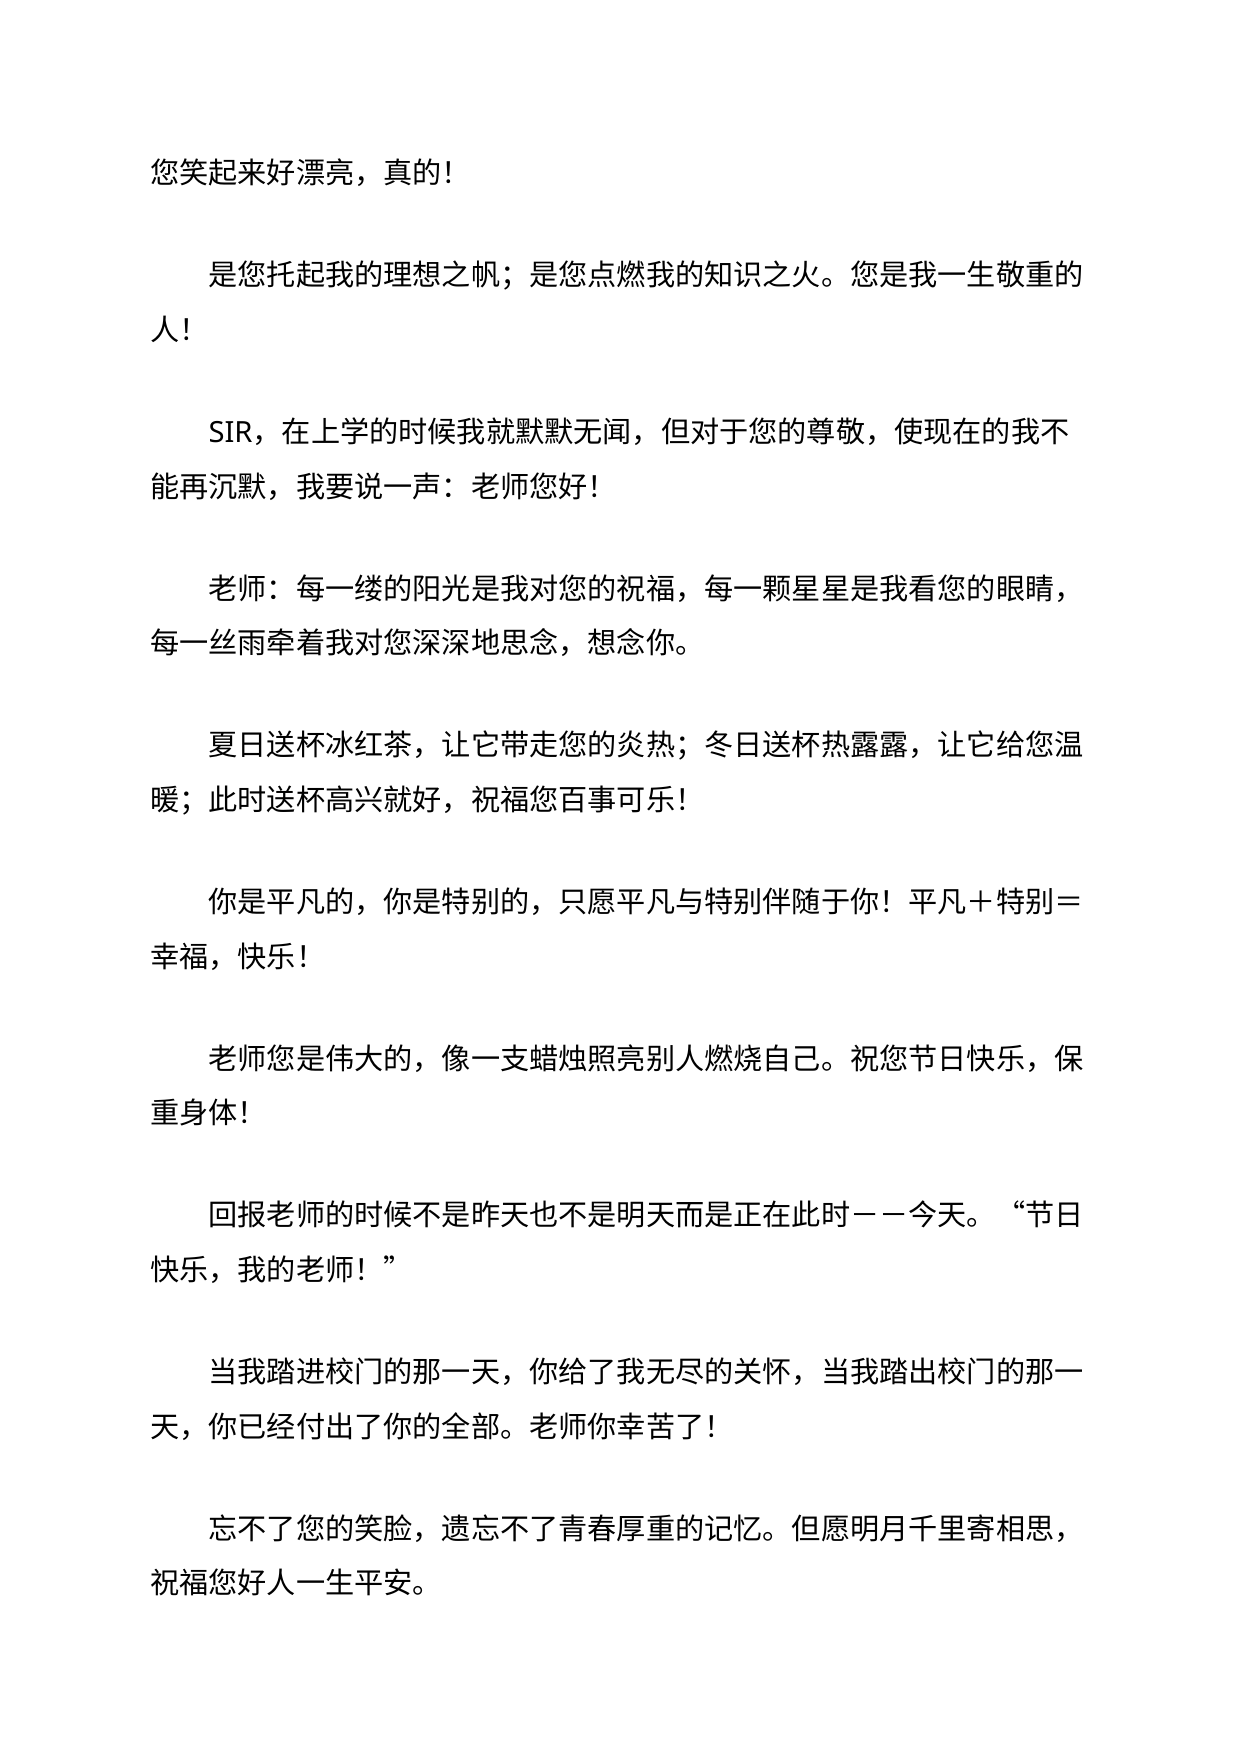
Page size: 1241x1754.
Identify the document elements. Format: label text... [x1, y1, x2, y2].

text 忘不了您的笑脸，遗忘不了青春厚重的记忆。但愿明月千里寄相思，祝福您好人一生平安。 [150, 1505, 1090, 1602]
text 老师：每一缕的阳光是我对您的祝福，每一颗星星是我看您的眼睛，每一丝雨牵着我对您深深地思念，想念你。 [150, 565, 1090, 662]
text SIR，在上学的时候我就默默无闻，但对于您的尊敬，使现在的我不能再沉默，我要说一声：老师您好！ [150, 408, 1090, 506]
text 回报老师的时候不是昨天也不是明天而是正在此时－－今天。“节日快乐，我的老师！” [150, 1192, 1090, 1289]
text 老师您是伟大的，像一支蜡烛照亮别人燃烧自己。祝您节日快乐，保重身体！ [150, 1035, 1090, 1132]
text 你是平凡的，你是特别的，只愿平凡与特别伴随于你！平凡＋特别＝幸福，快乐！ [150, 878, 1090, 976]
text 是您托起我的理想之帆；是您点燃我的知识之火。您是我一生敬重的人！ [150, 252, 1090, 349]
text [150, 150, 1090, 192]
text 当我踏进校门的那一天，你给了我无尽的关怀，当我踏出校门的那一天，你已经付出了你的全部。老师你幸苦了！ [150, 1348, 1090, 1446]
text 夏日送杯冰红茶，让它带走您的炎热；冬日送杯热露露，让它给您温暖；此时送杯高兴就好，祝福您百事可乐！ [150, 722, 1090, 819]
